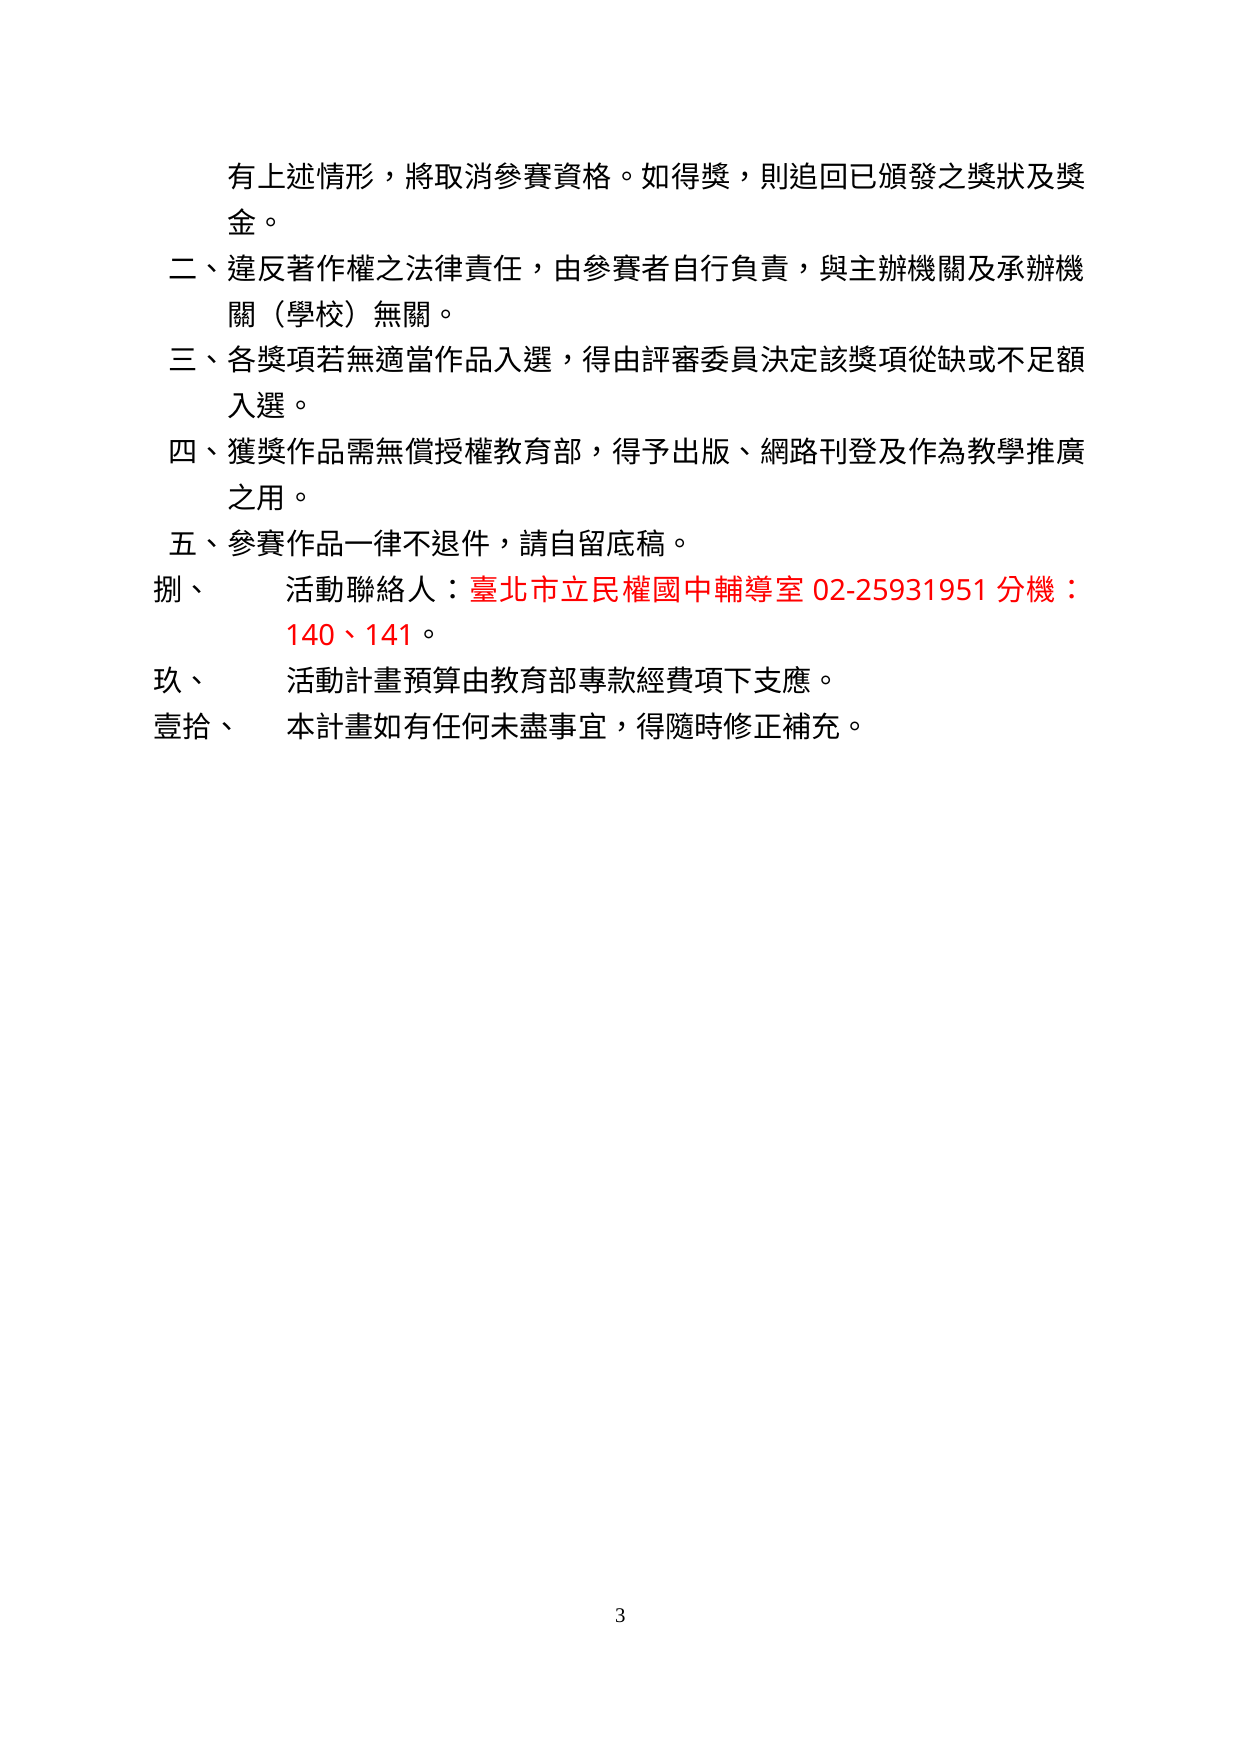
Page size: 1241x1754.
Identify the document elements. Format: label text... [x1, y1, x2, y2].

list 活動計畫預算由教育部專款經費項下支應。 [153, 655, 1087, 701]
list 違反著作權之法律責任，由參賽者自行負責，與主辦機關及承辦機關（學校）無關。 [168, 242, 1087, 334]
list 各獎項若無適當作品入選，得由評審委員決定該獎項從缺或不足額入選。 [168, 334, 1087, 426]
list 參賽作品一律不退件，請自留底稿。 [168, 517, 1087, 563]
list 本計畫如有任何未盡事宜，得隨時修正補充。 [153, 701, 1087, 747]
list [168, 151, 1087, 242]
list 獲獎作品需無償授權教育部，得予出版、網路刊登及作為教學推廣之用。 [168, 426, 1087, 517]
list 活動聯絡人：臺北市立民權國中輔導室02-25931951分機：140、141。 [153, 563, 1087, 655]
